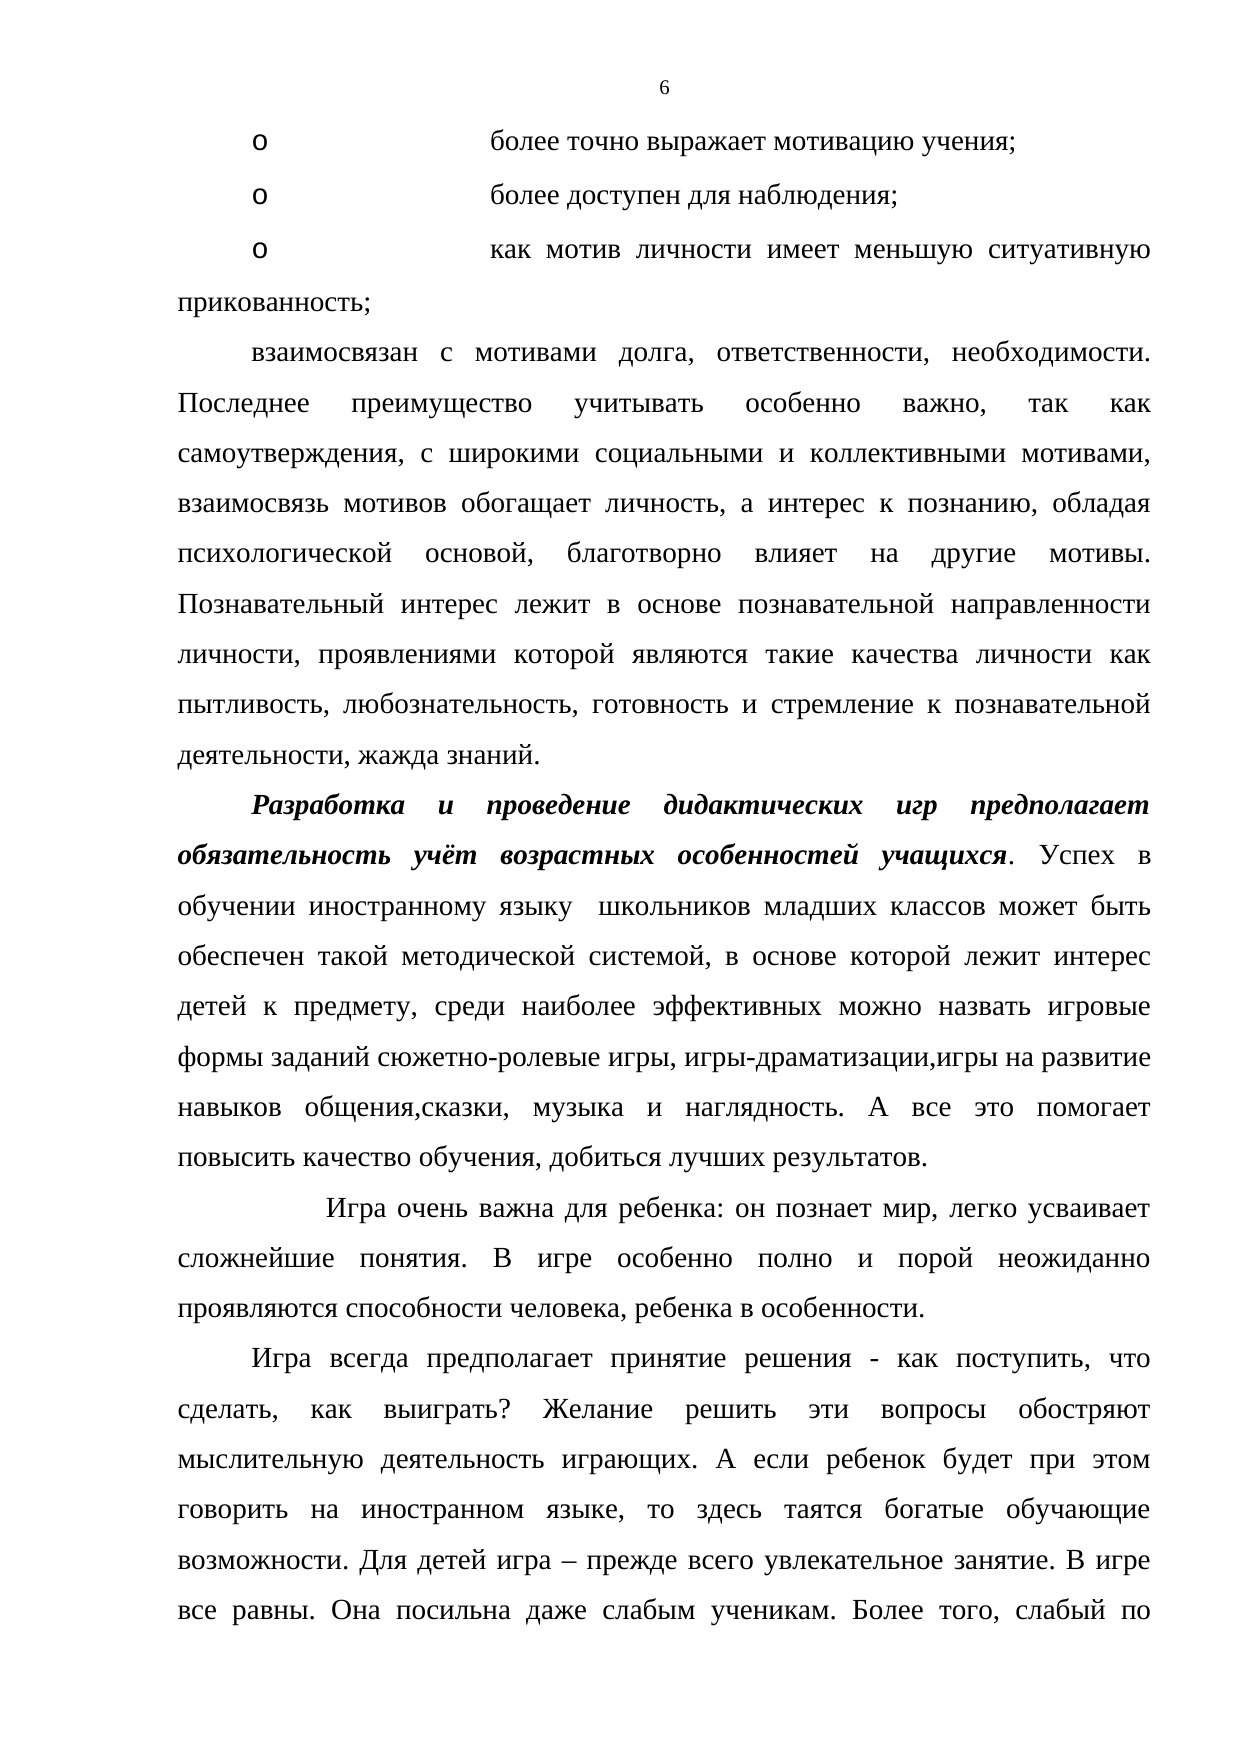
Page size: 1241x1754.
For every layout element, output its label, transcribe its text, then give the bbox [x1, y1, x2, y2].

text Разработка и проведение дидактических игр предполагает обязательность учёт возрастных особенностей учащихся. Успех в обучении иностранному языку школьников младших классов может быть обеспечен такой методической системой, в основе которой лежит интерес детей к предмету, среди наиболее эффективных можно назвать игровые формы заданий сюжетно-ролевые игры, игры-драматизации,игры на развитие навыков общения,сказки, музыка и наглядность. А все это помогает повысить качество обучения, добиться лучших результатов. [177, 787, 1152, 1173]
list более доступен для наблюдения; [177, 177, 1152, 213]
list как мотив личности имеет меньшую ситуативную прикованность; [177, 231, 1152, 318]
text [177, 1341, 1152, 1626]
text Игра очень важна для ребенка: он познает мир, легко усваивает сложнейшие понятия. В игре особенно полно и порой неожиданно проявляются способности человека, ребенка в особенности. [177, 1190, 1152, 1324]
text взаимосвязан с мотивами долга, ответственности, необходимости. Последнее преимущество учитывать особенно важно, так как самоутверждения, с широкими социальными и коллективными мотивами, взаимосвязь мотивов обогащает личность, а интерес к познанию, обладая психологической основой, благотворно влияет на другие мотивы. Познавательный интерес лежит в основе познавательной направленности личности, проявлениями которой являются такие качества личности как пытливость, любознательность, готовность и стремление к познавательной деятельности, жажда знаний. [177, 334, 1152, 770]
list более точно выражает мотивацию учения; [177, 123, 1152, 159]
